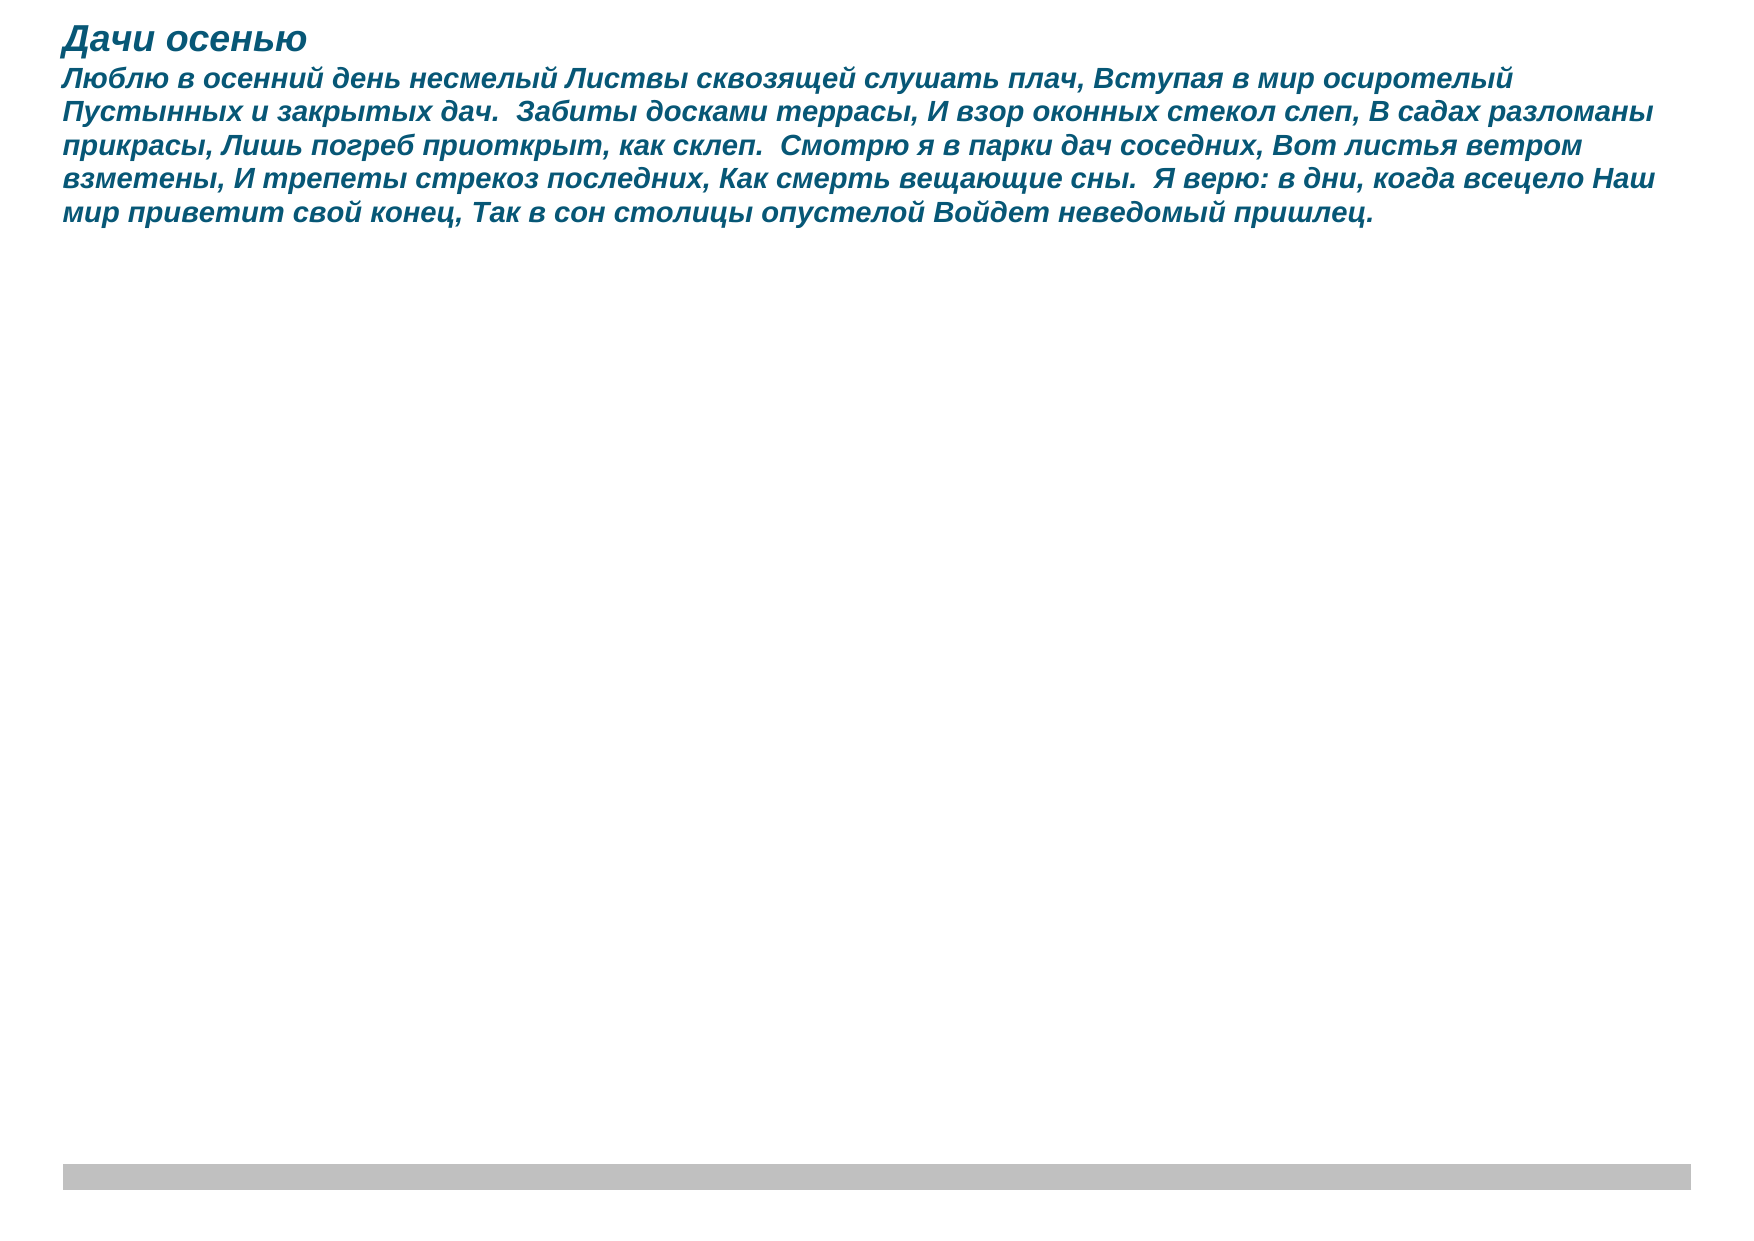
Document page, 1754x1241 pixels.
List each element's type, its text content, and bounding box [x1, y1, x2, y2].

subtitle Дачи осенью [62, 17, 1691, 60]
text Люблю в осенний день несмелый [62, 61, 1691, 228]
